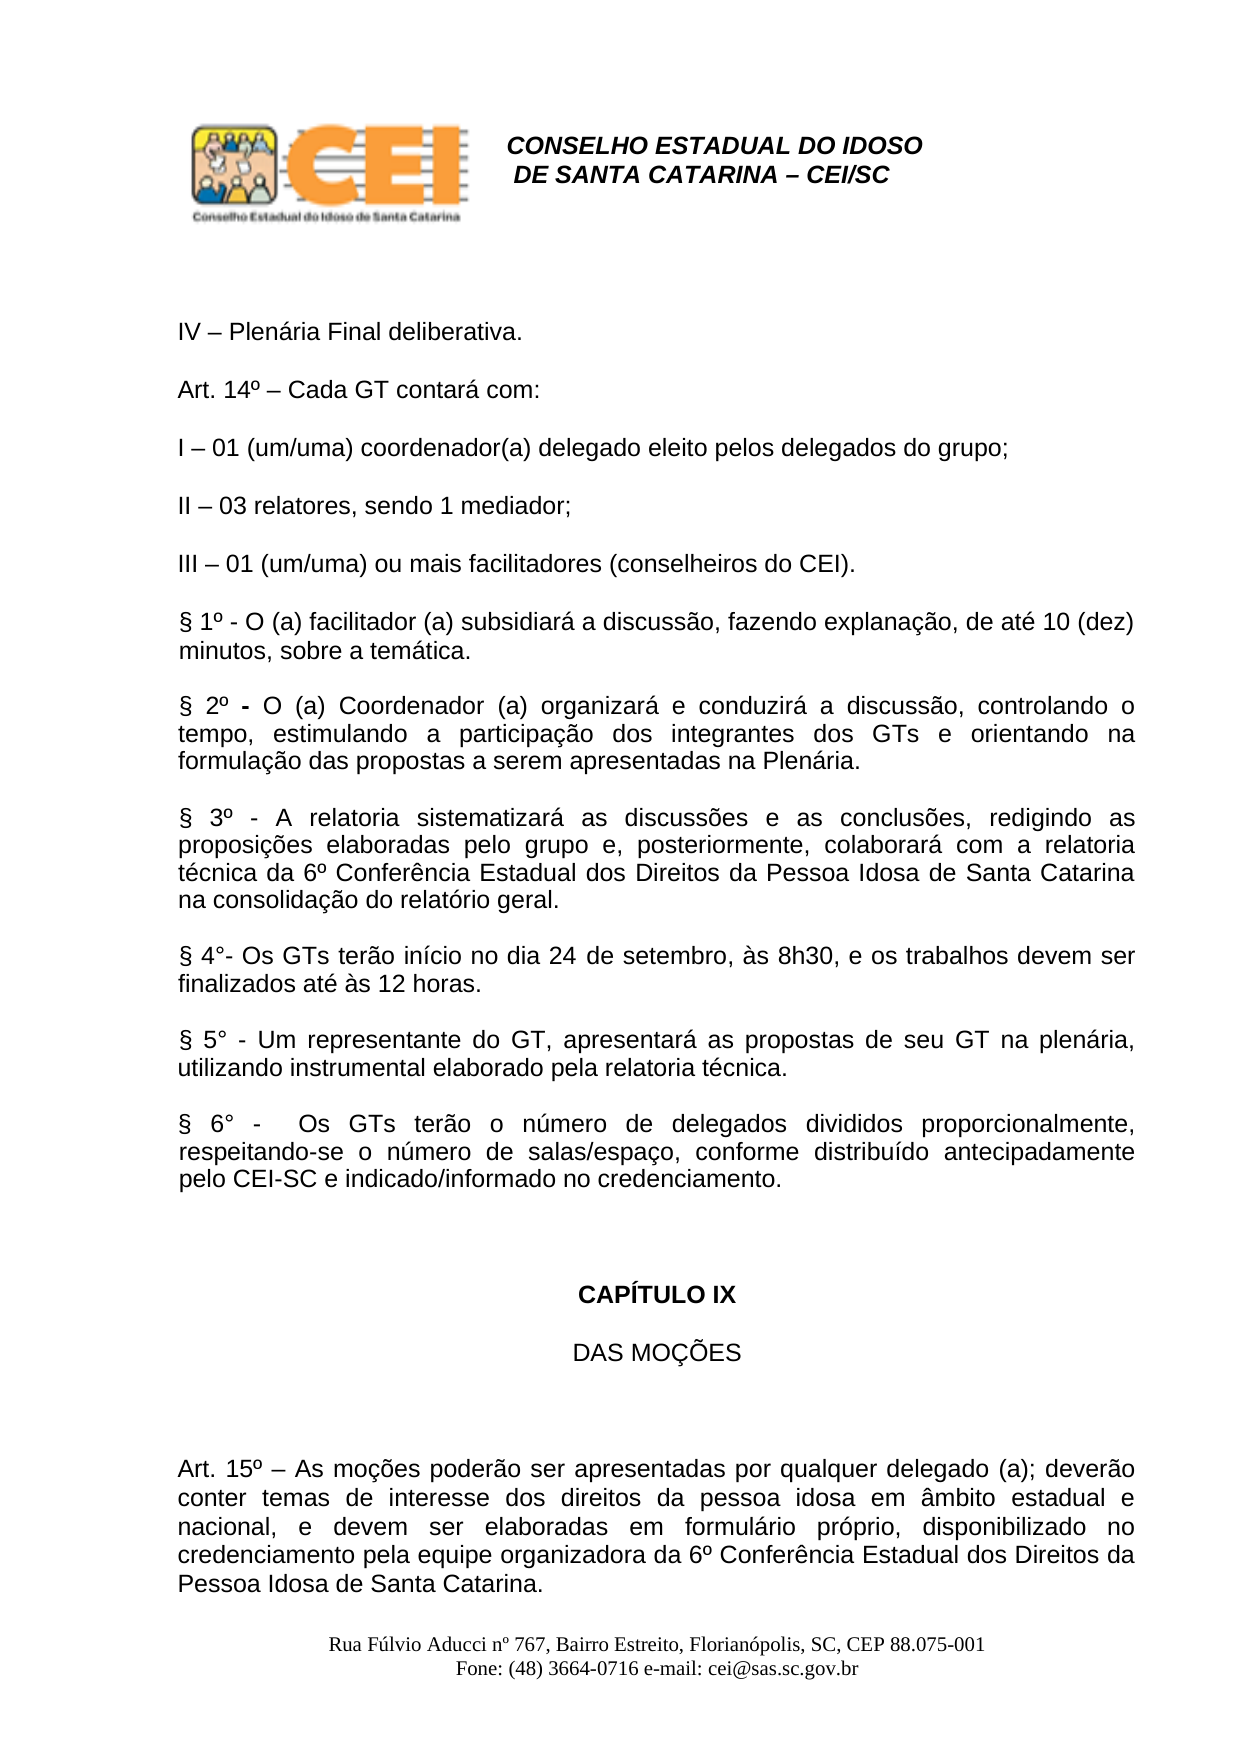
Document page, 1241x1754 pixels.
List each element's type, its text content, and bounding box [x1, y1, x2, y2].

text CAPÍTULO IX [177, 1280, 1137, 1309]
text DAS MOÇÕES [177, 1338, 1137, 1367]
text § 6° - Os GTs terão o número de delegados divididos proporcionalmente, respeitando-se o número de salas/espaço, conforme distribuído antecipadamente pelo CEI-SC e indicado/informado no credenciamento. [178, 1111, 1137, 1193]
text § 1º - O (a) facilitador (a) subsidiará a discussão, fazendo explanação, de até 10 (dez) minutos, sobre a temática. [178, 607, 1137, 664]
text II – 03 relatores, sendo 1 mediador; [177, 491, 1137, 520]
text IV – Plenária Final deliberativa. [177, 317, 1137, 346]
text Art. 14º – Cada GT contará com: [177, 375, 1137, 404]
text § 3º - A relatoria sistematizará as discussões e as conclusões, redigindo as proposições elaboradas pelo grupo e, posteriormente, colaborará com a relatoria técnica da 6º Conferência Estadual dos Direitos da Pessoa Idosa de Santa Catarina na consolidação do relatório geral. [178, 804, 1137, 914]
text I – 01 (um/uma) coordenador(a) delegado eleito pelos delegados do grupo; [177, 433, 1137, 462]
text § 4°- Os GTs terão início no dia 24 de setembro, às 8h30, e os trabalhos devem ser finalizados até às 12 horas. [178, 943, 1137, 998]
text § 5° - Um representante do GT, apresentará as propostas de seu GT na plenária, utilizando instrumental elaborado pela relatoria técnica. [177, 1027, 1137, 1082]
text Art. 15º – As moções poderão ser apresentadas por qualquer delegado (a); deverão conter temas de interesse dos direitos da pessoa idosa em âmbito estadual e nacional, e devem ser elaboradas em formulário próprio, disponibilizado no credenciamento pela equipe organizadora da 6º Conferência Estadual dos Direitos da Pessoa Idosa de Santa Catarina. [177, 1454, 1137, 1598]
text § 2º - O (a) Coordenador (a) organizará e conduzirá a discussão, controlando o tempo, estimulando a participação dos integrantes dos GTs e orientando na formulação das propostas a serem apresentadas na Plenária. [178, 693, 1137, 775]
picture [188, 102, 474, 239]
text III – 01 (um/uma) ou mais facilitadores (conselheiros do CEI). [177, 549, 1137, 578]
